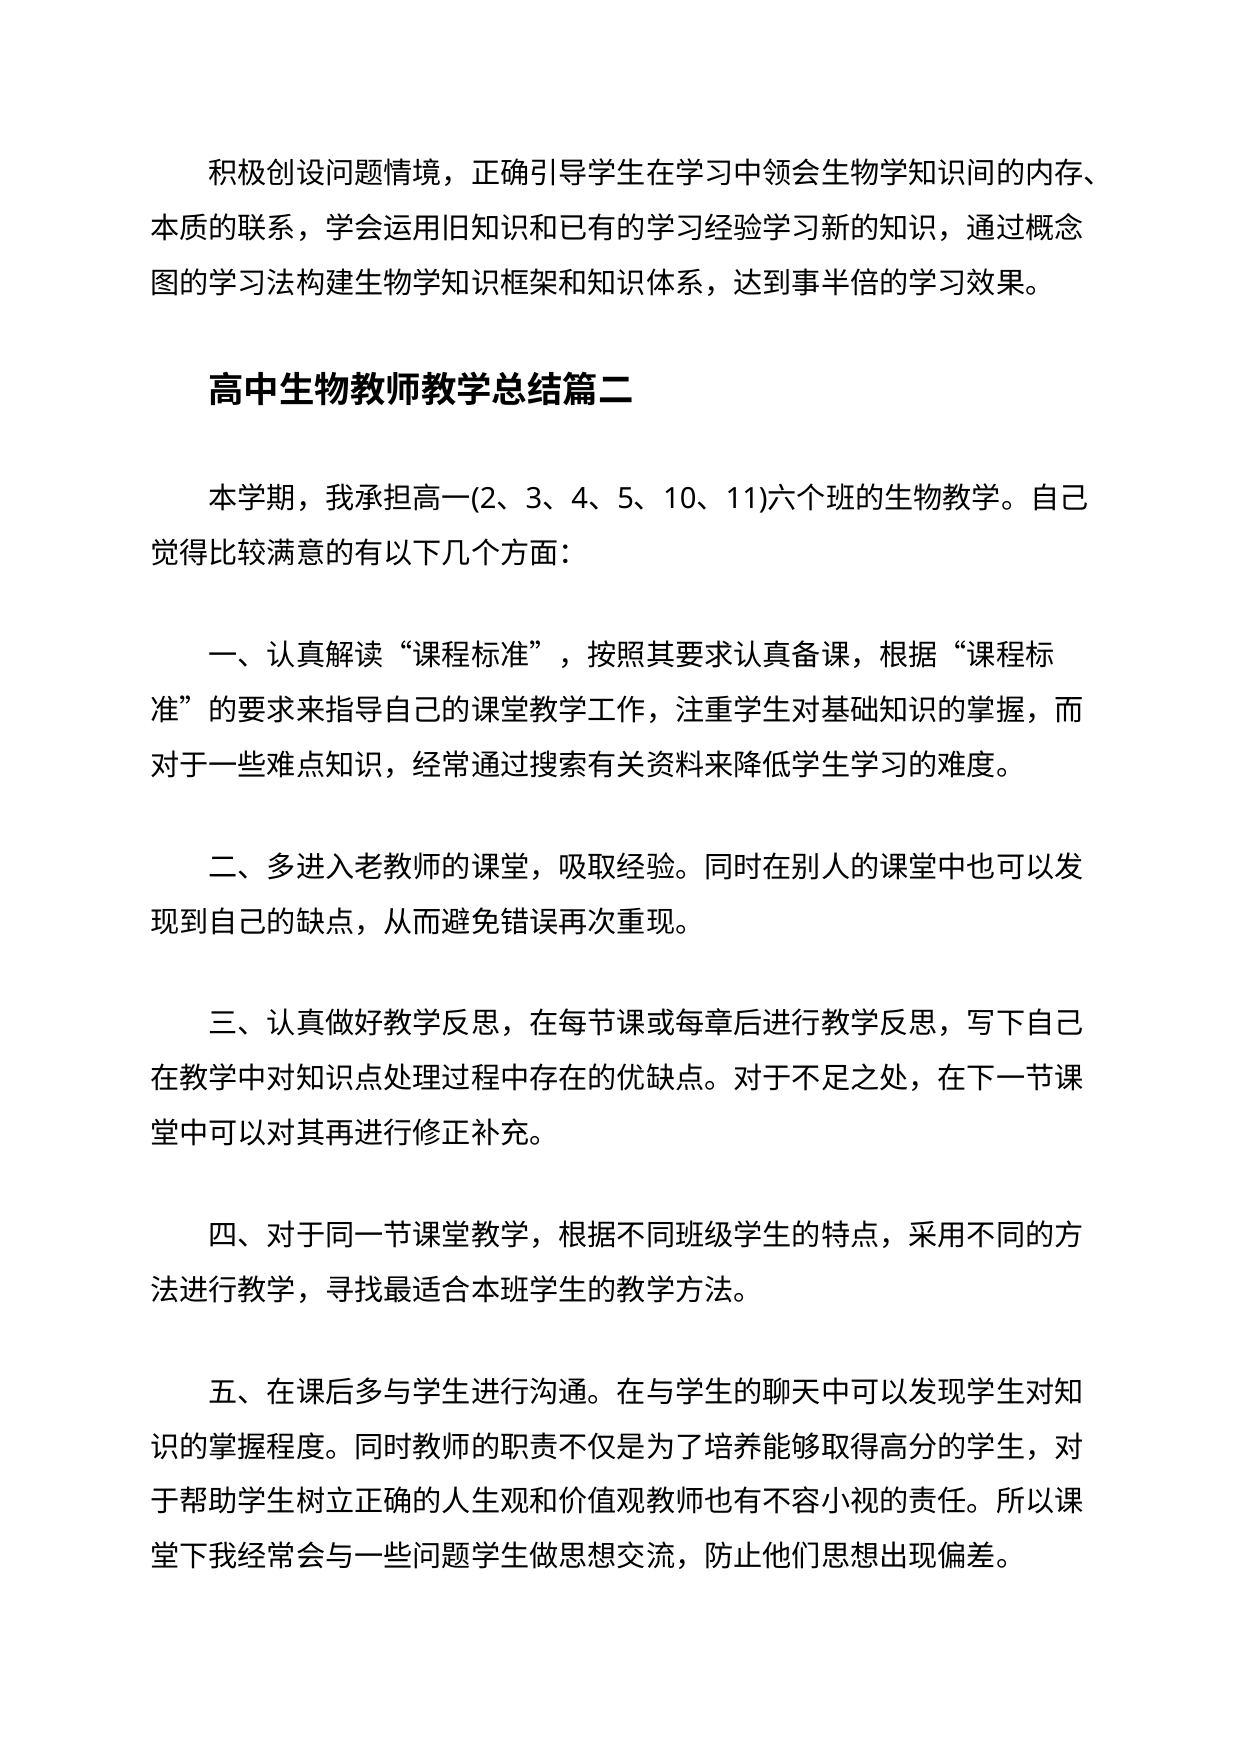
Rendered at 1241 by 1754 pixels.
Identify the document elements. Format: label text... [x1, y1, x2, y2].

text 一、认真解读“课程标准”，按照其要求认真备课，根据“课程标准”的要求来指导自己的课堂教学工作，注重学生对基础知识的掌握，而对于一些难点知识，经常通过搜索有关资料来降低学生学习的难度。 [150, 632, 1090, 784]
text 积极创设问题情境，正确引导学生在学习中领会生物学知识间的内存、本质的联系，学会运用旧知识和已有的学习经验学习新的知识，通过概念图的学习法构建生物学知识框架和知识体系，达到事半倍的学习效果。 [150, 150, 1090, 302]
text 二、多进入老教师的课堂，吸取经验。同时在别人的课堂中也可以发现到自己的缺点，从而避免错误再次重现。 [150, 843, 1090, 941]
text 高中生物教师教学总结篇二 [150, 362, 1090, 413]
text 四、对于同一节课堂教学，根据不同班级学生的特点，采用不同的方法进行教学，寻找最适合本班学生的教学方法。 [150, 1212, 1090, 1309]
text 三、认真做好教学反思，在每节课或每章后进行教学反思，写下自己在教学中对知识点处理过程中存在的优缺点。对于不足之处，在下一节课堂中可以对其再进行修正补充。 [150, 1000, 1090, 1152]
text 本学期，我承担高一(2、3、4、5、10、11)六个班的生物教学。自己觉得比较满意的有以下几个方面： [150, 475, 1090, 572]
text 五、在课后多与学生进行沟通。在与学生的聊天中可以发现学生对知识的掌握程度。同时教师的职责不仅是为了培养能够取得高分的学生，对于帮助学生树立正确的人生观和价值观教师也有不容小视的责任。所以课堂下我经常会与一些问题学生做思想交流，防止他们思想出现偏差。 [150, 1368, 1090, 1575]
